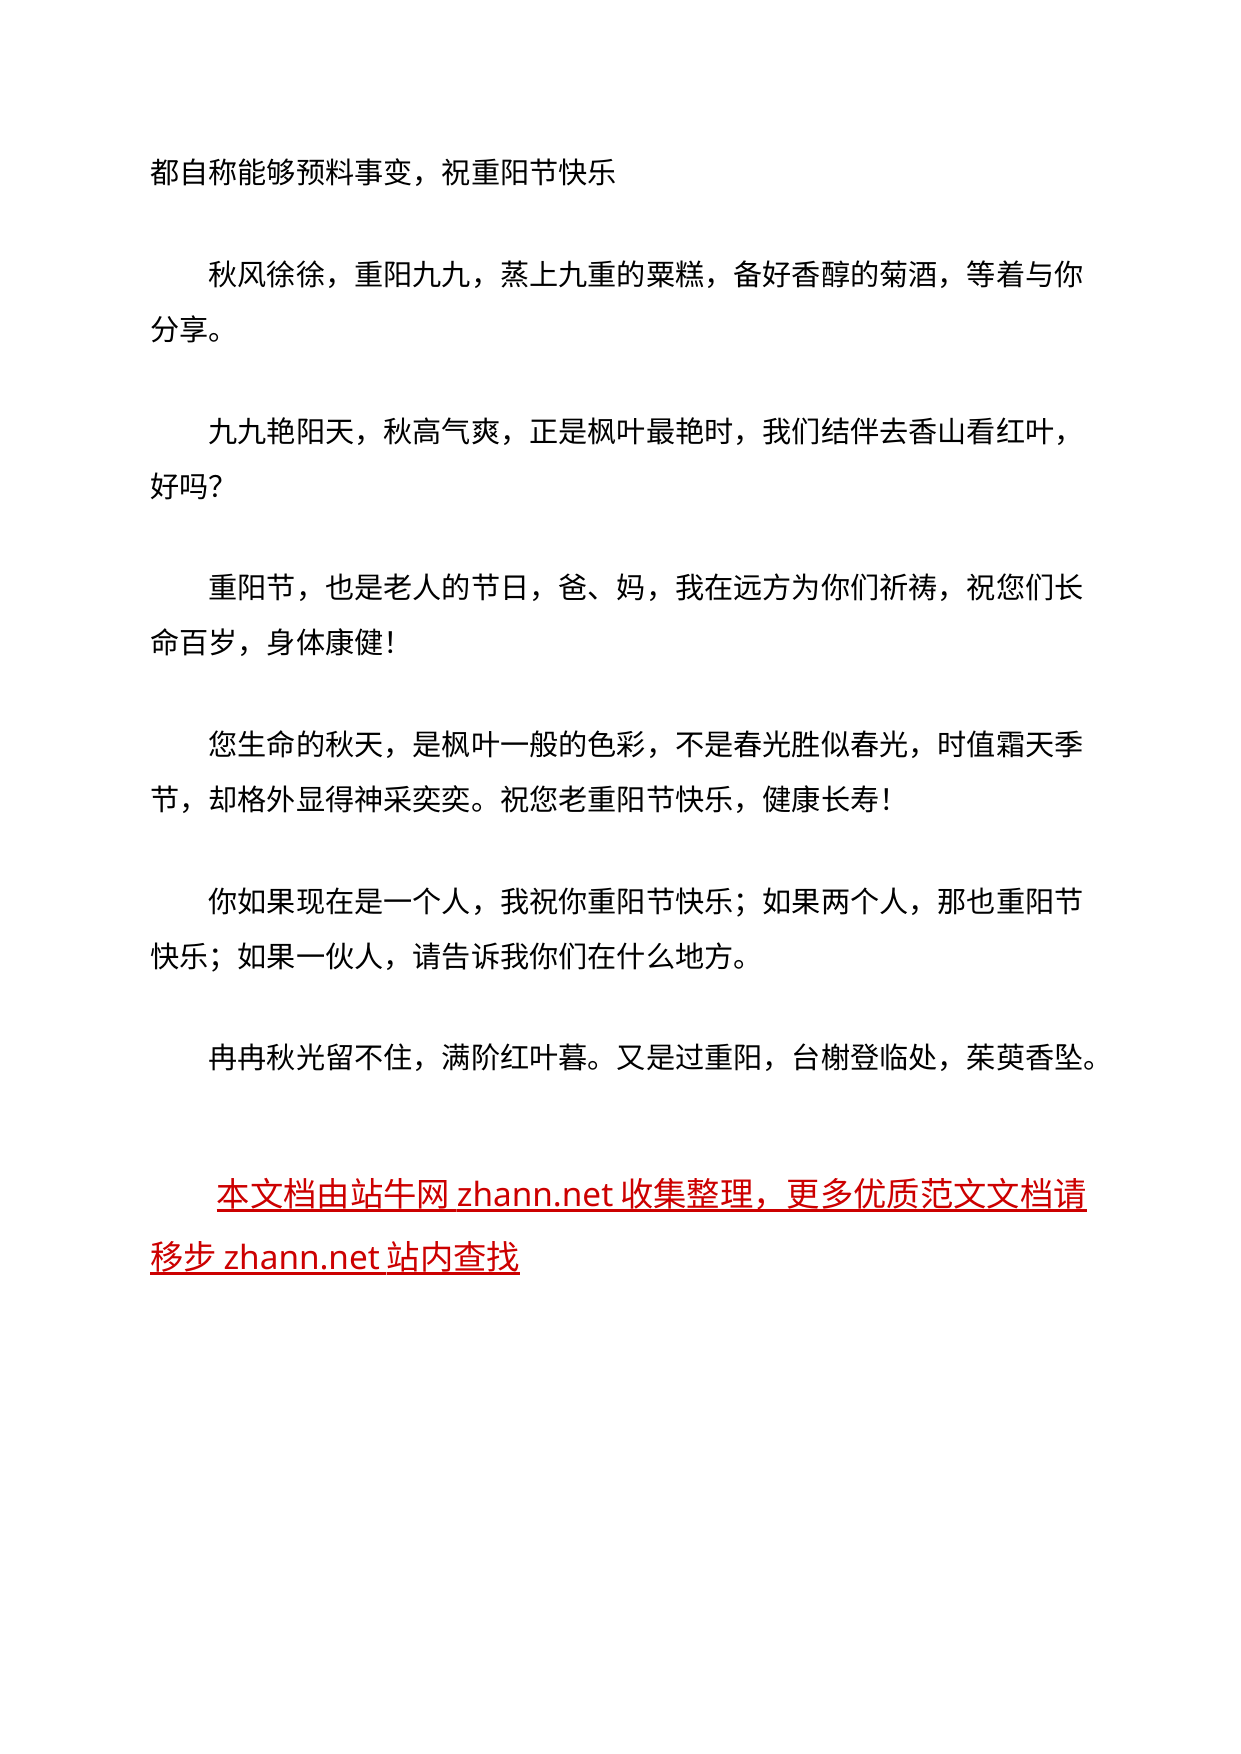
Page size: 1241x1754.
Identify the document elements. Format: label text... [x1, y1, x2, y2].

text 秋风徐徐，重阳九九，蒸上九重的粟糕，备好香醇的菊酒，等着与你分享。 [150, 252, 1090, 349]
text 您生命的秋天，是枫叶一般的色彩，不是春光胜似春光，时值霜天季节，却格外显得神采奕奕。祝您老重阳节快乐，健康长寿！ [150, 722, 1090, 819]
text 你如果现在是一个人，我祝你重阳节快乐；如果两个人，那也重阳节快乐；如果一伙人，请告诉我你们在什么地方。 [150, 878, 1090, 976]
text 本文档由站牛网zhann.net收集整理，更多优质范文文档请移步zhann.net站内查找 [150, 1168, 1090, 1279]
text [150, 150, 1090, 192]
text 九九艳阳天，秋高气爽，正是枫叶最艳时，我们结伴去香山看红叶，好吗？ [150, 408, 1090, 506]
text 重阳节，也是老人的节日，爸、妈，我在远方为你们祈祷，祝您们长命百岁，身体康健！ [150, 565, 1090, 662]
text 冉冉秋光留不住，满阶红叶暮。又是过重阳，台榭登临处，茱萸香坠。 [150, 1035, 1090, 1077]
